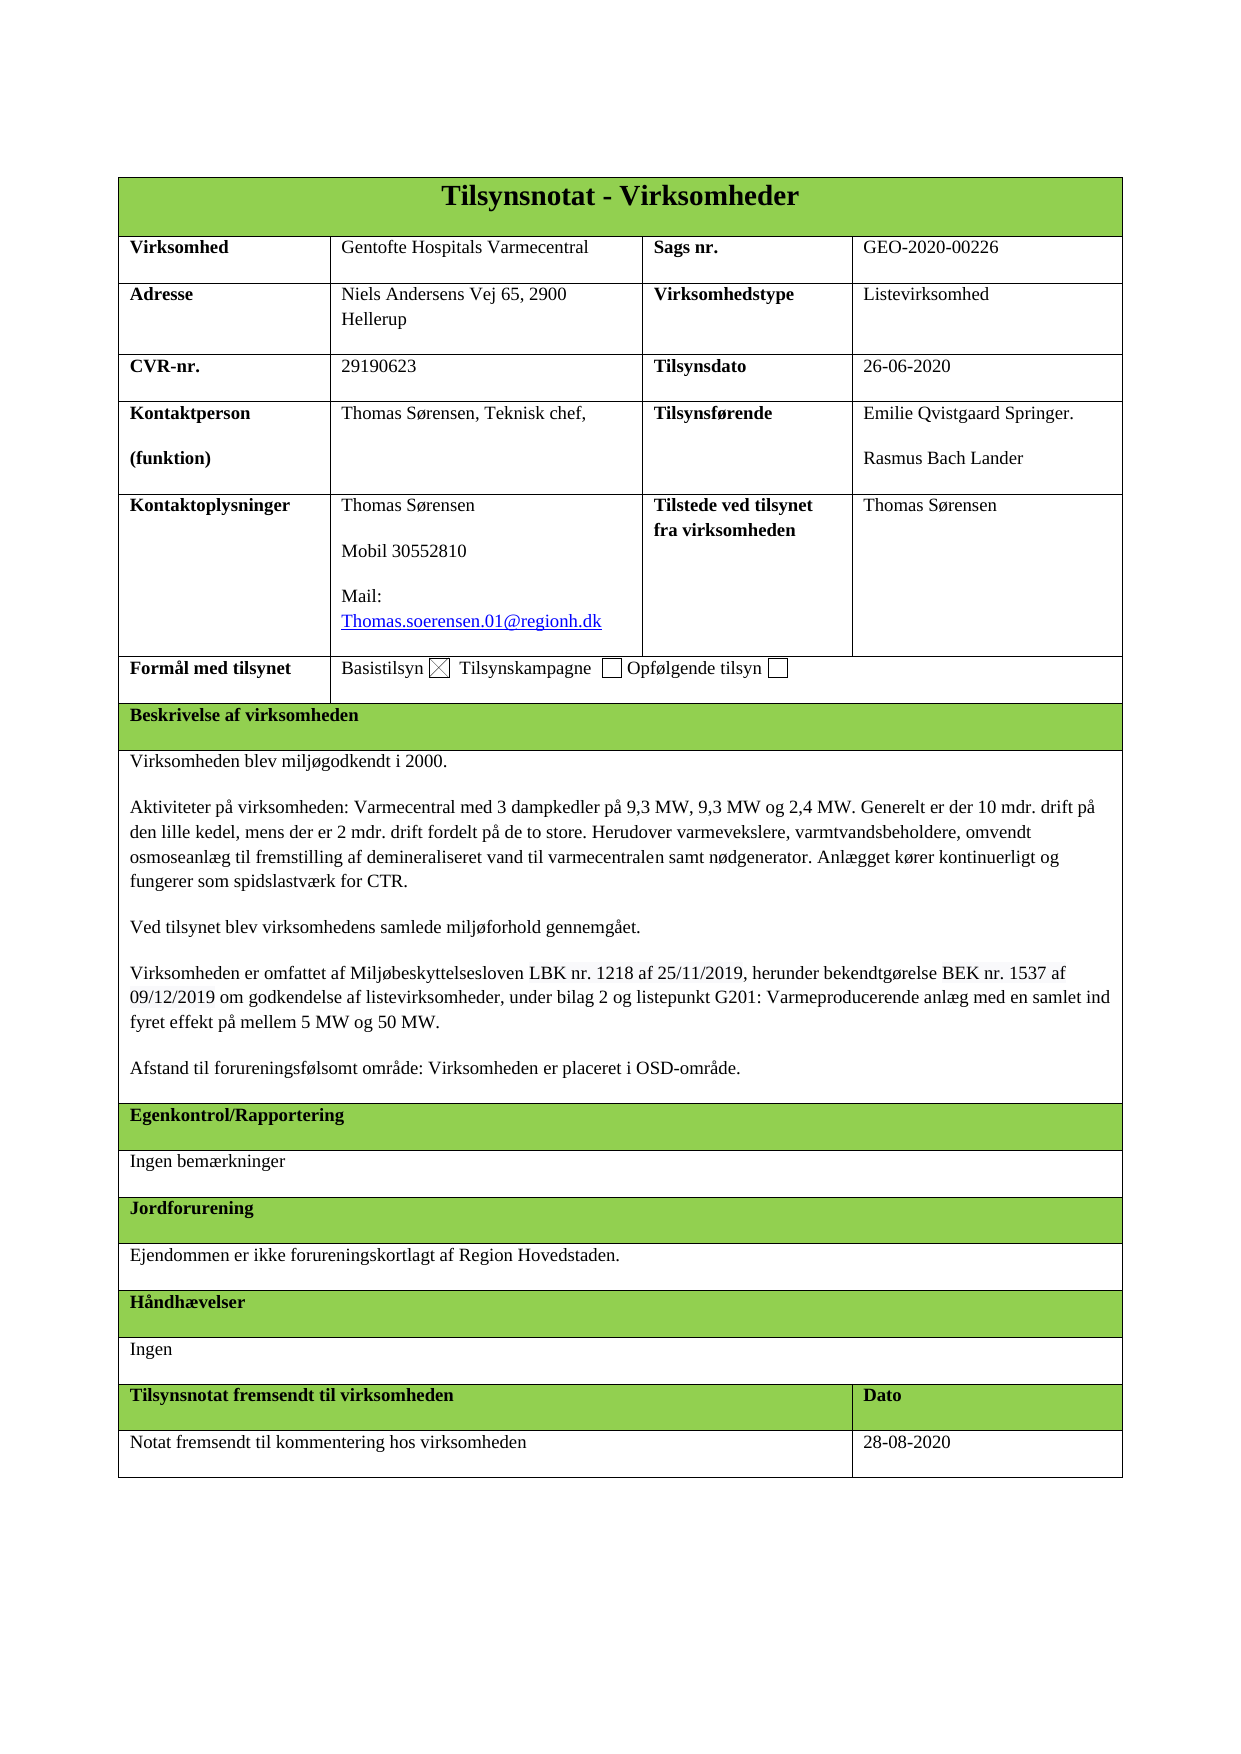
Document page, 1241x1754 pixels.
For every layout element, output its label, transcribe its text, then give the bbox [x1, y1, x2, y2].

table_cell Tilsynsførende [643, 402, 852, 493]
table_cell Beskrivelse af virksomheden [119, 704, 1122, 750]
table_cell Tilstede ved tilsynet fra virksomheden [643, 495, 852, 656]
table_cell Dato [853, 1385, 1122, 1430]
table_header Tilsynsnotat - Virksomheder [119, 178, 1122, 236]
table_cell Tilsynsnotat fremsendt til virksomheden [119, 1385, 852, 1430]
table_cell Basistilsyn Tilsynskampagne Opfølgende tilsyn [331, 657, 1122, 703]
table_cell Egenkontrol/Rapportering [119, 1104, 1122, 1150]
table_cell Sags nr. [643, 237, 852, 283]
table_cell Niels Andersens Vej 65, 2900 Hellerup [331, 284, 642, 354]
table_cell CVR-nr. [119, 355, 330, 401]
table_cell 28-08-2020 [853, 1431, 1122, 1477]
table_cell Thomas Sørensen, Teknisk chef, [331, 402, 642, 493]
table_cell Thomas Sørensen Mobil 30552810 Mail: Thomas.soerensen.01@regionh.dk [331, 495, 642, 656]
table_cell Listevirksomhed [853, 284, 1122, 354]
table_cell Gentofte Hospitals Varmecentral [331, 237, 642, 283]
table_cell Ingen [119, 1338, 1122, 1384]
table_cell 26-06-2020 [853, 355, 1122, 401]
table_cell Ingen bemærkninger [119, 1151, 1122, 1197]
table_cell Virksomhedstype [643, 284, 852, 354]
table_cell Kontaktperson (funktion) [119, 402, 330, 493]
table_cell Adresse [119, 284, 330, 354]
table_cell Notat fremsendt til kommentering hos virksomheden [119, 1431, 852, 1477]
table_cell Thomas Sørensen [853, 495, 1122, 656]
table_cell Emilie Qvistgaard Springer. Rasmus Bach Lander [853, 402, 1122, 493]
table_cell Formål med tilsynet [119, 657, 330, 703]
table_cell 29190623 [331, 355, 642, 401]
table_cell GEO-2020-00226 [853, 237, 1122, 283]
table_cell Håndhævelser [119, 1291, 1122, 1337]
table_cell Kontaktoplysninger [119, 495, 330, 656]
table_cell Tilsynsdato [643, 355, 852, 401]
table_cell Virksomheden blev miljøgodkendt i 2000. Aktiviteter på virksomheden: Varmecentral med 3 dampkedler på 9,3 MW, 9,3 MW og 2,4 MW. Generelt er der 10 mdr. drift på den lille kedel, mens der er 2 mdr. drift fordelt på de to store. Herudover varmevekslere, varmtvandsbeholdere, omvendt osmoseanlæg til fremstilling af demineraliseret vand til varmecentralen samt nødgenerator. Anlægget kører kontinuerligt og fungerer som spidslastværk for CTR. Ved tilsynet blev virksomhedens samlede miljøforhold gennemgået. Virksomheden er omfattet af Miljøbeskyttelsesloven LBK nr. 1218 af 25/11/2019, herunder bekendtgørelse BEK nr. 1537 af 09/12/2019 om godkendelse af listevirksomheder, under bilag 2 og listepunkt G201: Varmeproducerende anlæg med en samlet ind fyret effekt på mellem 5 MW og 50 MW. Afstand til forureningsfølsomt område: Virksomheden er placeret i OSD-område. [119, 751, 1122, 1103]
table_cell Virksomhed [119, 237, 330, 283]
table_cell Jordforurening [119, 1198, 1122, 1243]
table_cell Ejendommen er ikke forureningskortlagt af Region Hovedstaden. [119, 1244, 1122, 1290]
